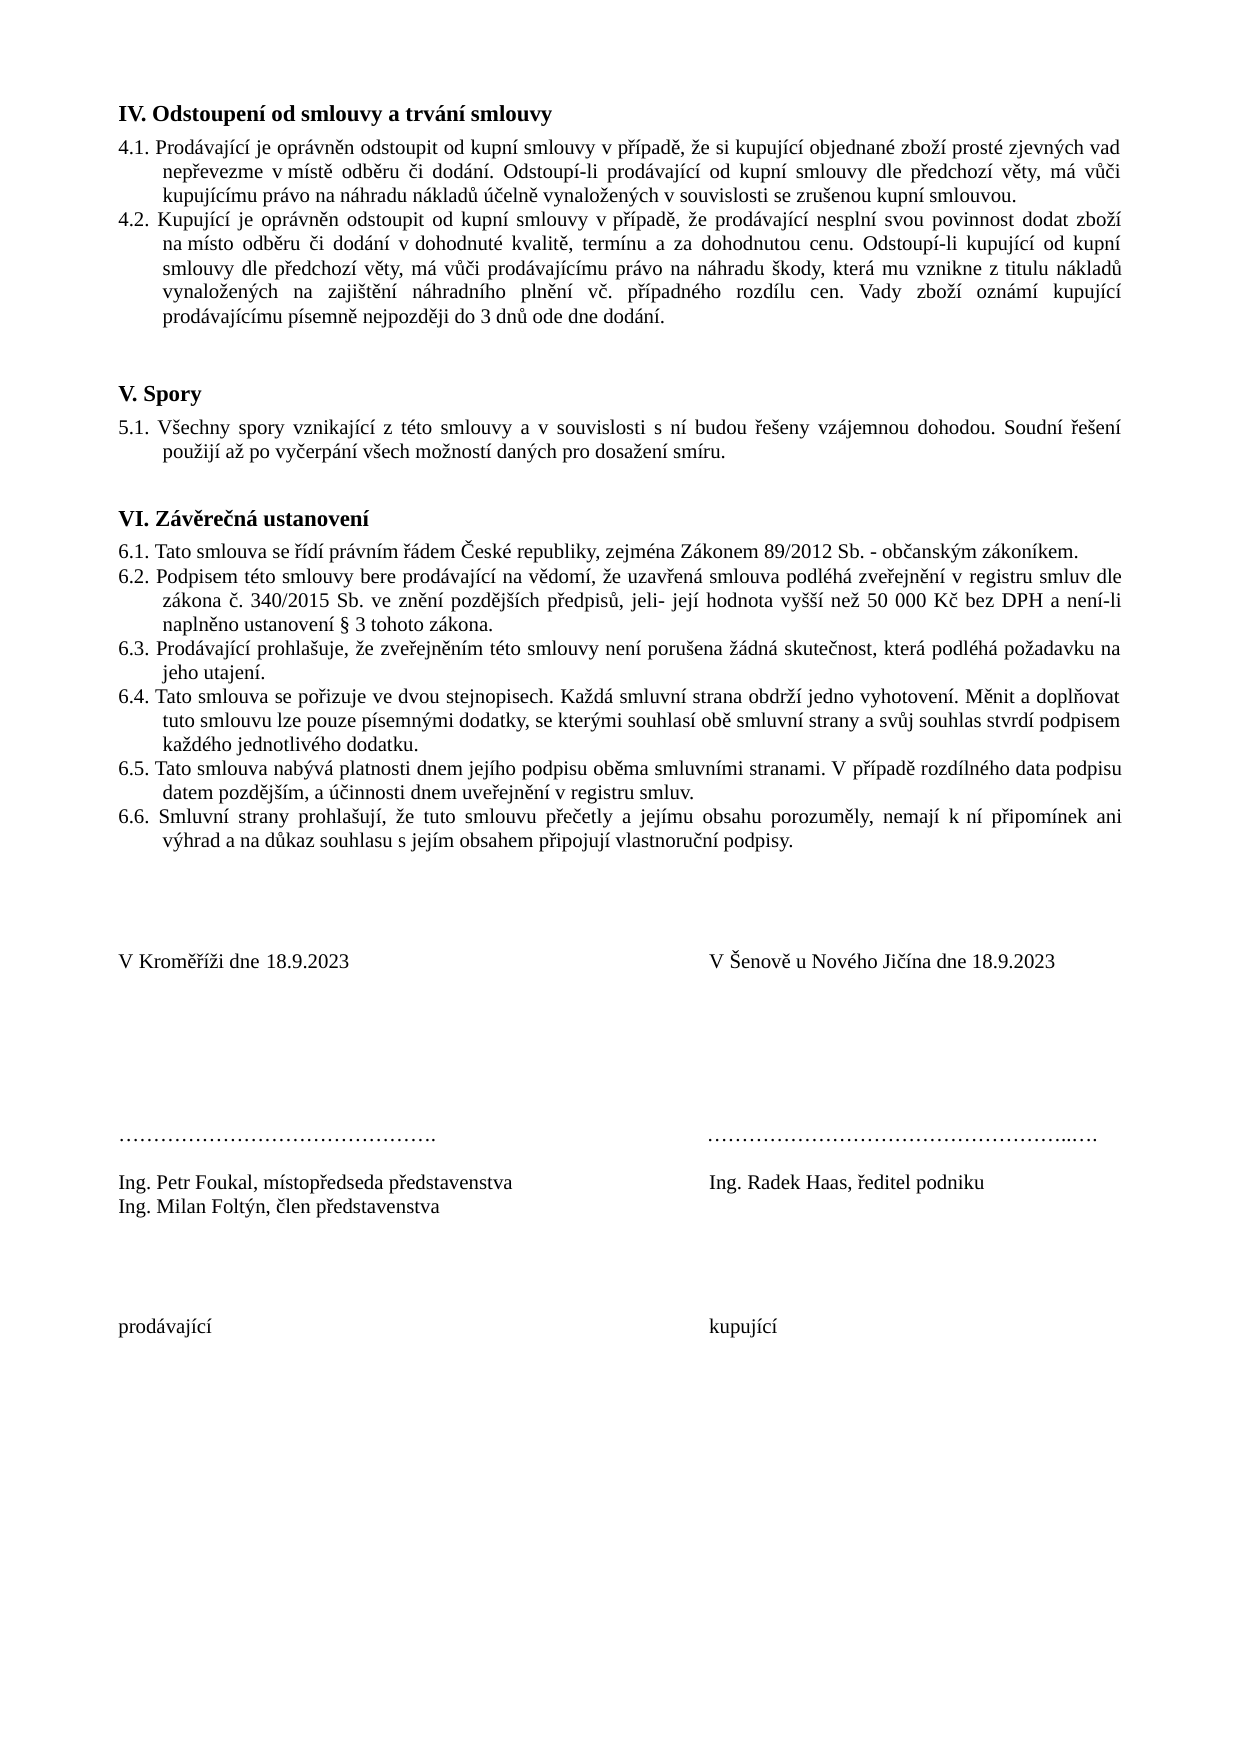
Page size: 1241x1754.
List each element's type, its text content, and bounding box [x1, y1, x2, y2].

text V. Spory [118, 380, 1122, 407]
text 6.3. Prodávající prohlašuje, že zveřejněním této smlouvy není porušena žádná skutečnost, která podléhá požadavku na jeho utajení. [118, 636, 1122, 684]
text 6.5. Tato smlouva nabývá platnosti dnem jejího podpisu oběma smluvními stranami. V případě rozdílného data podpisu datem pozdějším, a účinnosti dnem uveřejnění v registru smluv. [118, 756, 1122, 804]
text 4.1. Prodávající je oprávněn odstoupit od kupní smlouvy v případě, že si kupující objednané zboží prosté zjevných vad nepřevezme v místě odběru či dodání. Odstoupí-li prodávající od kupní smlouvy dle předchozí věty, má vůči kupujícímu právo na náhradu nákladů účelně vynaložených v souvislosti se zrušenou kupní smlouvou. [118, 135, 1122, 207]
text 6.2. Podpisem této smlouvy bere prodávající na vědomí, že uzavřená smlouva podléhá zveřejnění v registru smluv dle zákona č. 340/2015 Sb. ve znění pozdějších předpisů, jeli- její hodnota vyšší než 50 000 Kč bez DPH a není-li naplněno ustanovení § 3 tohoto zákona. [118, 563, 1122, 636]
text 5.1. Všechny spory vznikající z této smlouvy a v souvislosti s ní budou řešeny vzájemnou dohodou. Soudní řešení použijí až po vyčerpání všech možností daných pro dosažení smíru. [118, 415, 1122, 463]
text IV. Odstoupení od smlouvy a trvání smlouvy [118, 100, 1122, 127]
text Ing. Milan Foltýn, člen představenstva [118, 1194, 1122, 1218]
text 4.2. Kupující je oprávněn odstoupit od kupní smlouvy v případě, že prodávající nesplní svou povinnost dodat zboží na místo odběru či dodání v dohodnuté kvalitě, termínu a za dohodnutou cenu. Odstoupí-li kupující od kupní smlouvy dle předchozí věty, má vůči prodávajícímu právo na náhradu škody, která mu vznikne z titulu nákladů vynaložených na zajištění náhradního plnění vč. případného rozdílu cen. Vady zboží oznámí kupující prodávajícímu písemně nejpozději do 3 dnů ode dne dodání. [118, 207, 1122, 328]
text V Kroměříži dne 18.9.2023 V Šenově u Nového Jičína dne 18.9.2023 [118, 948, 1122, 973]
text Ing. Petr Foukal, místopředseda představenstva Ing. Radek Haas, ředitel podniku [118, 1170, 1122, 1194]
text 6.6. Smluvní strany prohlašují, že tuto smlouvu přečetly a jejímu obsahu porozuměly, nemají k ní připomínek ani výhrad a na důkaz souhlasu s jejím obsahem připojují vlastnoruční podpisy. [118, 804, 1122, 852]
text VI. Závěrečná ustanovení [118, 505, 1122, 531]
text 6.4. Tato smlouva se pořizuje ve dvou stejnopisech. Každá smluvní strana obdrží jedno vyhotovení. Měnit a doplňovat tuto smlouvu lze pouze písemnými dodatky, se kterými souhlasí obě smluvní strany a svůj souhlas stvrdí podpisem každého jednotlivého dodatku. [118, 684, 1122, 756]
text 6.1. Tato smlouva se řídí právním řádem České republiky, zejména Zákonem 89/2012 Sb. - občanským zákoníkem. [118, 539, 1122, 563]
text prodávající kupující [118, 1314, 1122, 1338]
text ………………………………………. ……………………………………………..…. [118, 1122, 1122, 1146]
